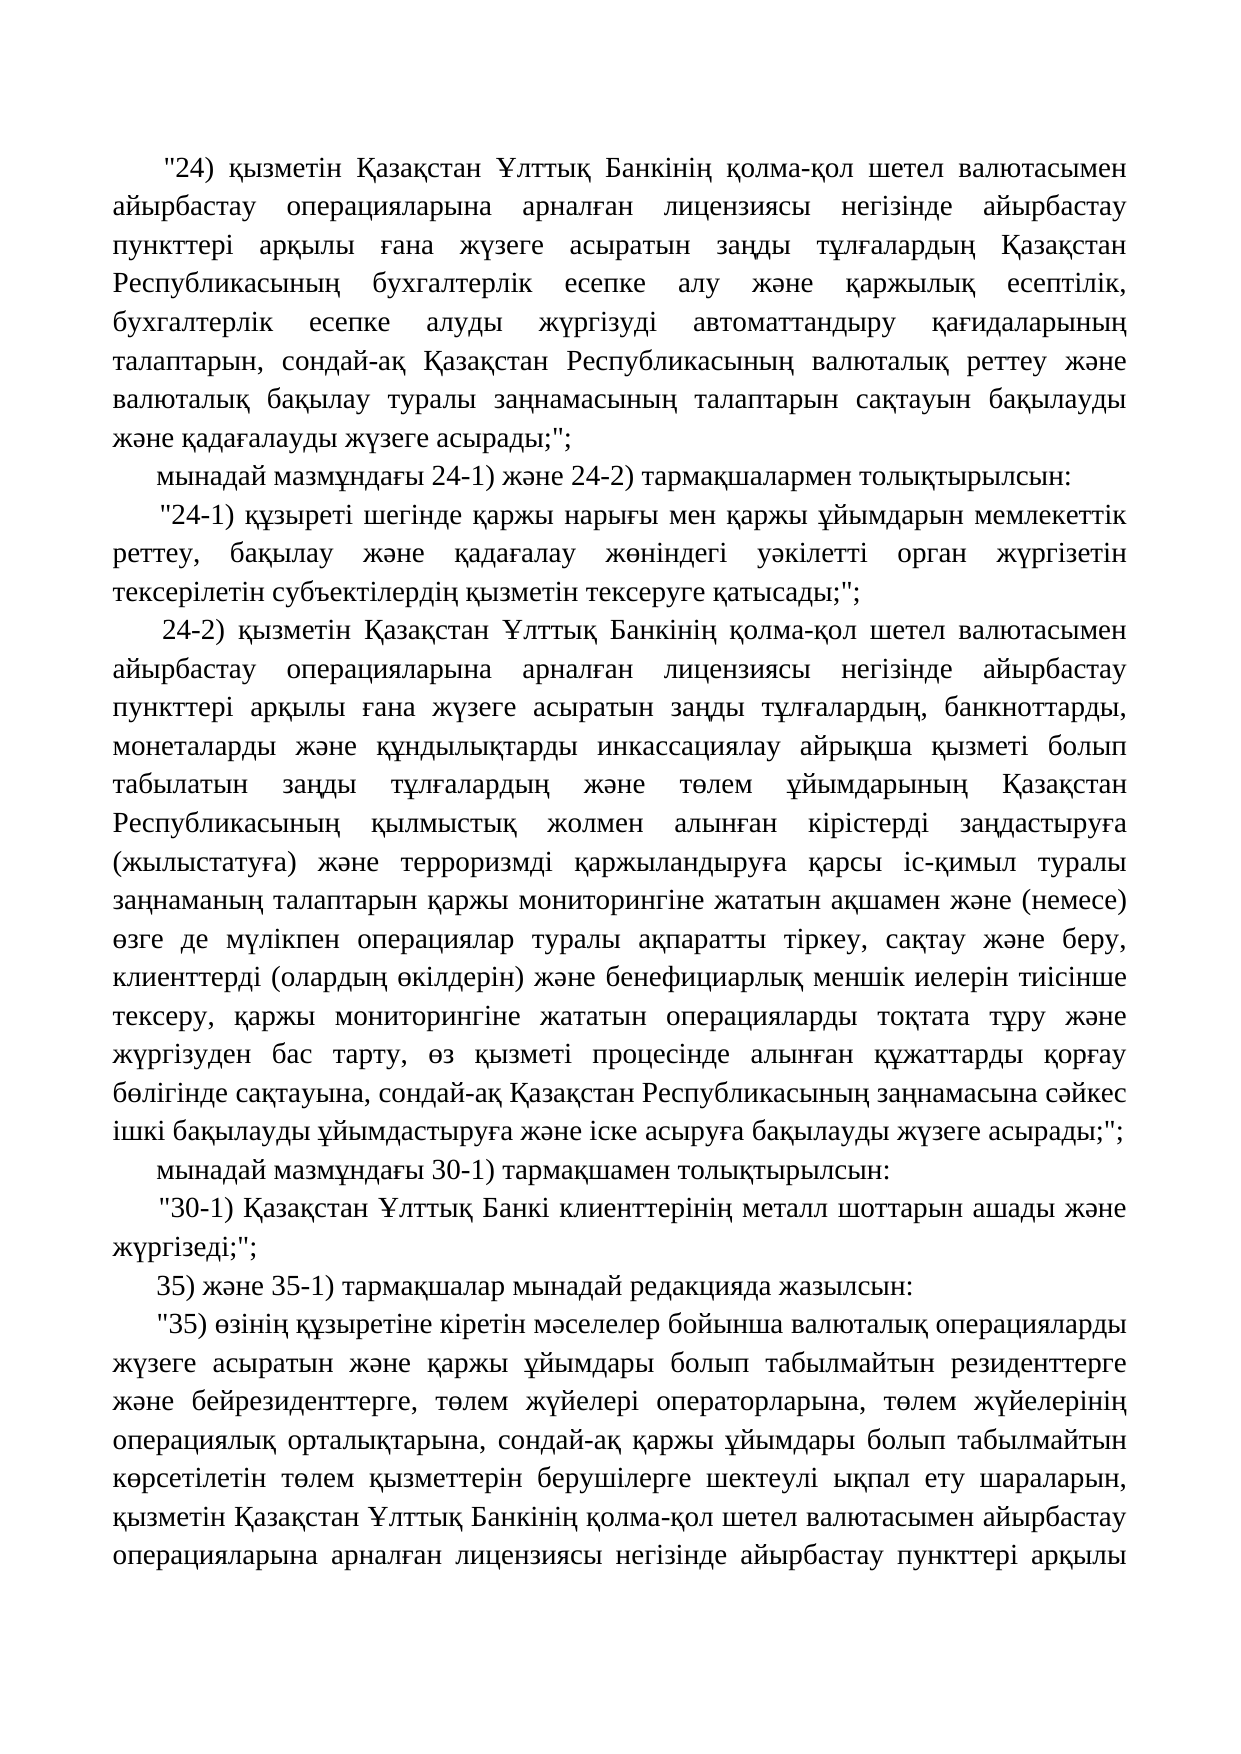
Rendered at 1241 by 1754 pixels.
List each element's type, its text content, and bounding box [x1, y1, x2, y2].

text "30-1) Қазақстан Ұлттық Банкі клиенттерінің металл шоттарын ашады және жүргізеді;"; [112, 1191, 1128, 1263]
text 35) және 35-1) тармақшалар мынадай редакцияда жазылсын: [112, 1268, 1128, 1301]
text "24-1) құзыреті шегінде қаржы нарығы мен қаржы ұйымдарын мемлекеттiк реттеу, бақылау және қадағалау жөніндегі уәкілетті орган жүргізетін тексерілетін субъектілердің қызметін тексеруге қатысады;"; [112, 497, 1128, 607]
text 24-2) қызметін Қазақстан Ұлттық Банкінің қолма-қол шетел валютасымен айырбастау операцияларына арналған лицензиясы негізінде айырбастау пункттері арқылы ғана жүзеге асыратын заңды тұлғалардың, банкноттарды, монеталарды және құндылықтарды инкассациялау айрықша қызметі болып табылатын заңды тұлғалардың және төлем ұйымдарының Қазақстан Республикасының қылмыстық жолмен алынған кірістерді заңдастыруға (жылыстатуға) және терроризмді қаржыландыруға қарсы іс-қимыл туралы заңнаманың талаптарын қаржы мониторингіне жататын ақшамен және (немесе) өзге де мүлікпен операциялар туралы ақпаратты тіркеу, сақтау және беру, клиенттерді (олардың өкілдерін) және бенефициарлық меншік иелерін тиісінше тексеру, қаржы мониторингіне жататын операцияларды тоқтата тұру және жүргізуден бас тарту, өз қызметi процесінде алынған құжаттарды қорғау бөлігінде сақтауына, сондай-ақ Қазақстан Республикасының заңнамасына сәйкес ішкі бақылауды ұйымдастыруға және іске асыруға бақылауды жүзеге асырады;"; [112, 612, 1128, 1147]
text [112, 1306, 1128, 1571]
text мынадай мазмұндағы 24-1) және 24-2) тармақшалармен толықтырылсын: [112, 458, 1128, 492]
text мынадай мазмұндағы 30-1) тармақшамен толықтырылсын: [112, 1152, 1128, 1186]
text "24) қызметін Қазақстан Ұлттық Банкінің қолма-қол шетел валютасымен айырбастау операцияларына арналған лицензиясы негізінде айырбастау пункттері арқылы ғана жүзеге асыратын заңды тұлғалардың Қазақстан Республикасының бухгалтерлік есепке алу және қаржылық есептілік, бухгалтерлік есепке алуды жүргізуді автоматтандыру қағидаларының талаптарын, сондай-ақ Қазақстан Республикасының валюталық реттеу және валюталық бақылау туралы заңнамасының талаптарын сақтауын бақылауды және қадағалауды жүзеге асырады;"; [112, 150, 1128, 453]
